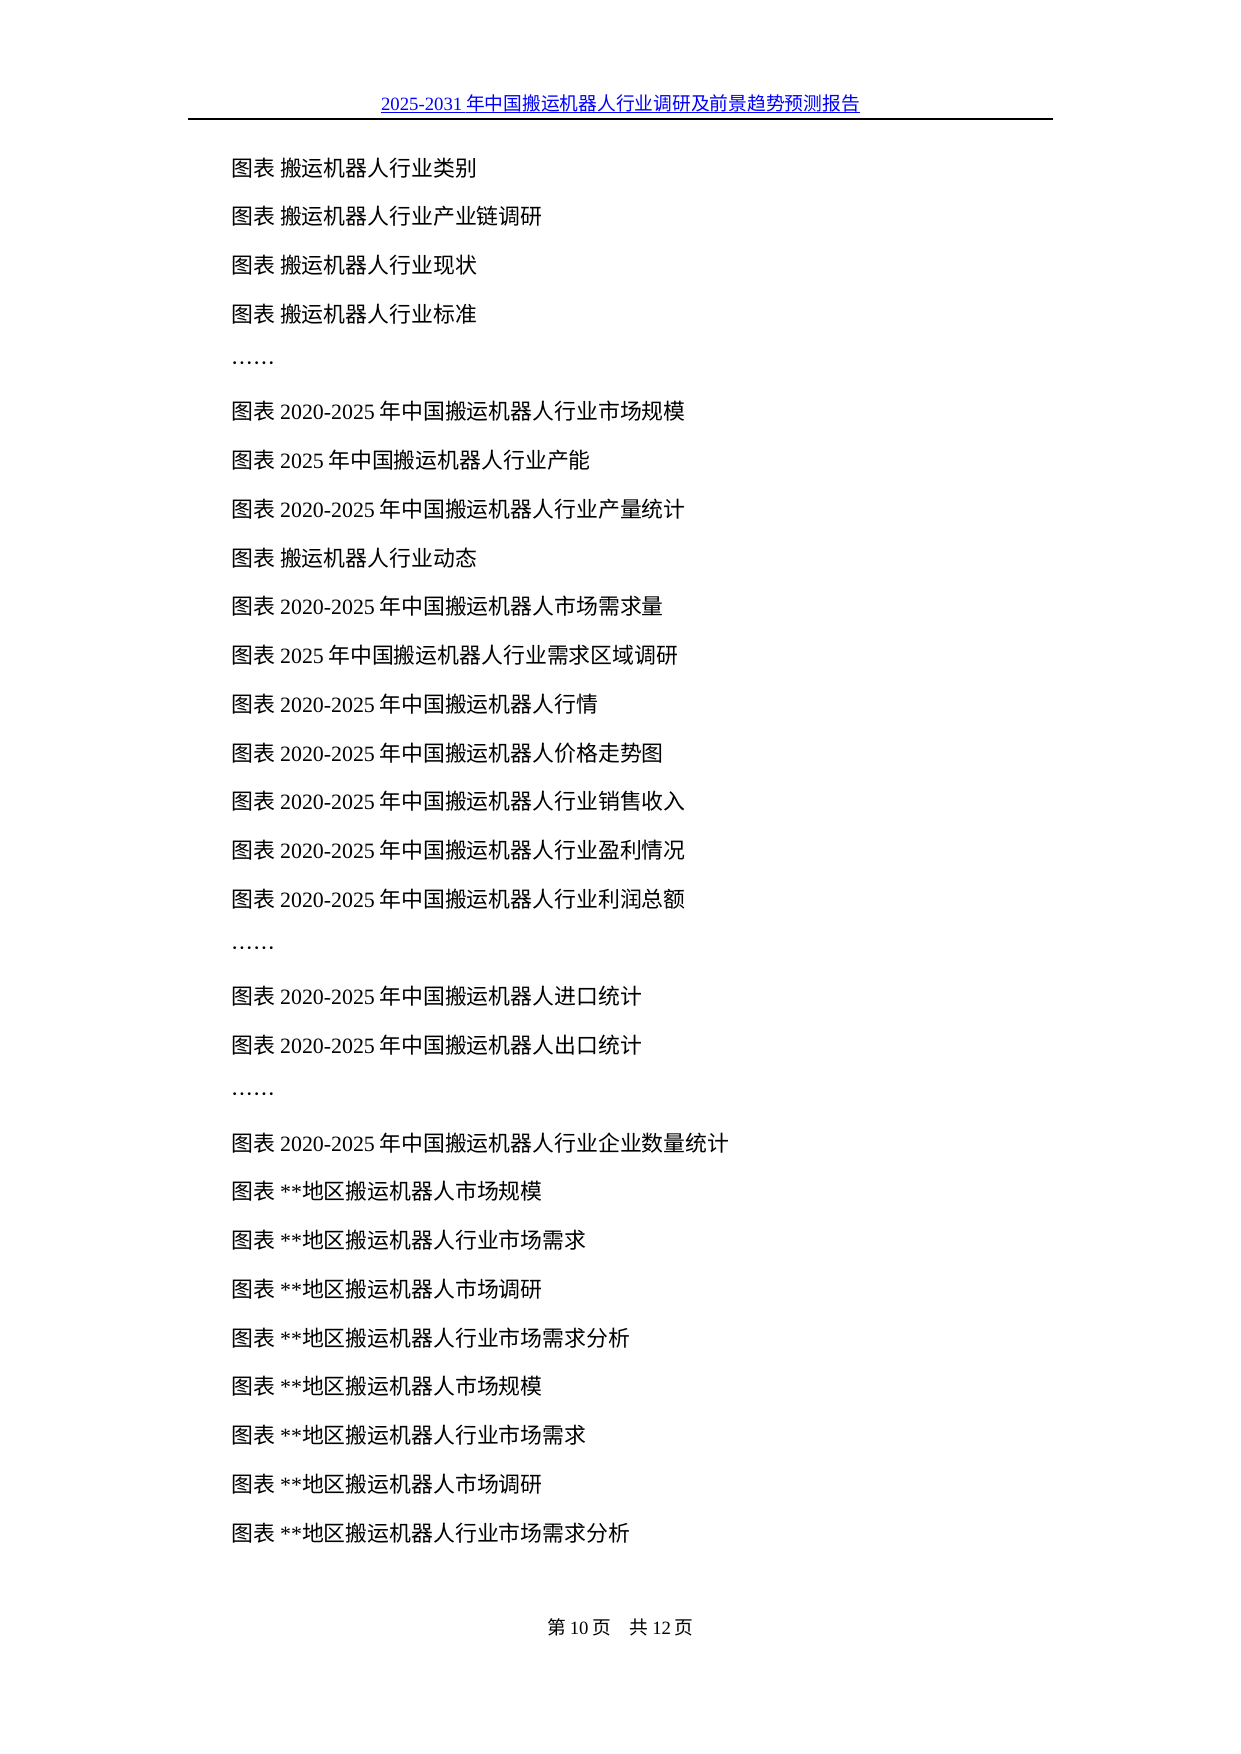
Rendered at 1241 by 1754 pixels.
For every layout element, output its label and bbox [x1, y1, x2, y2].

text [187, 150, 1053, 1548]
